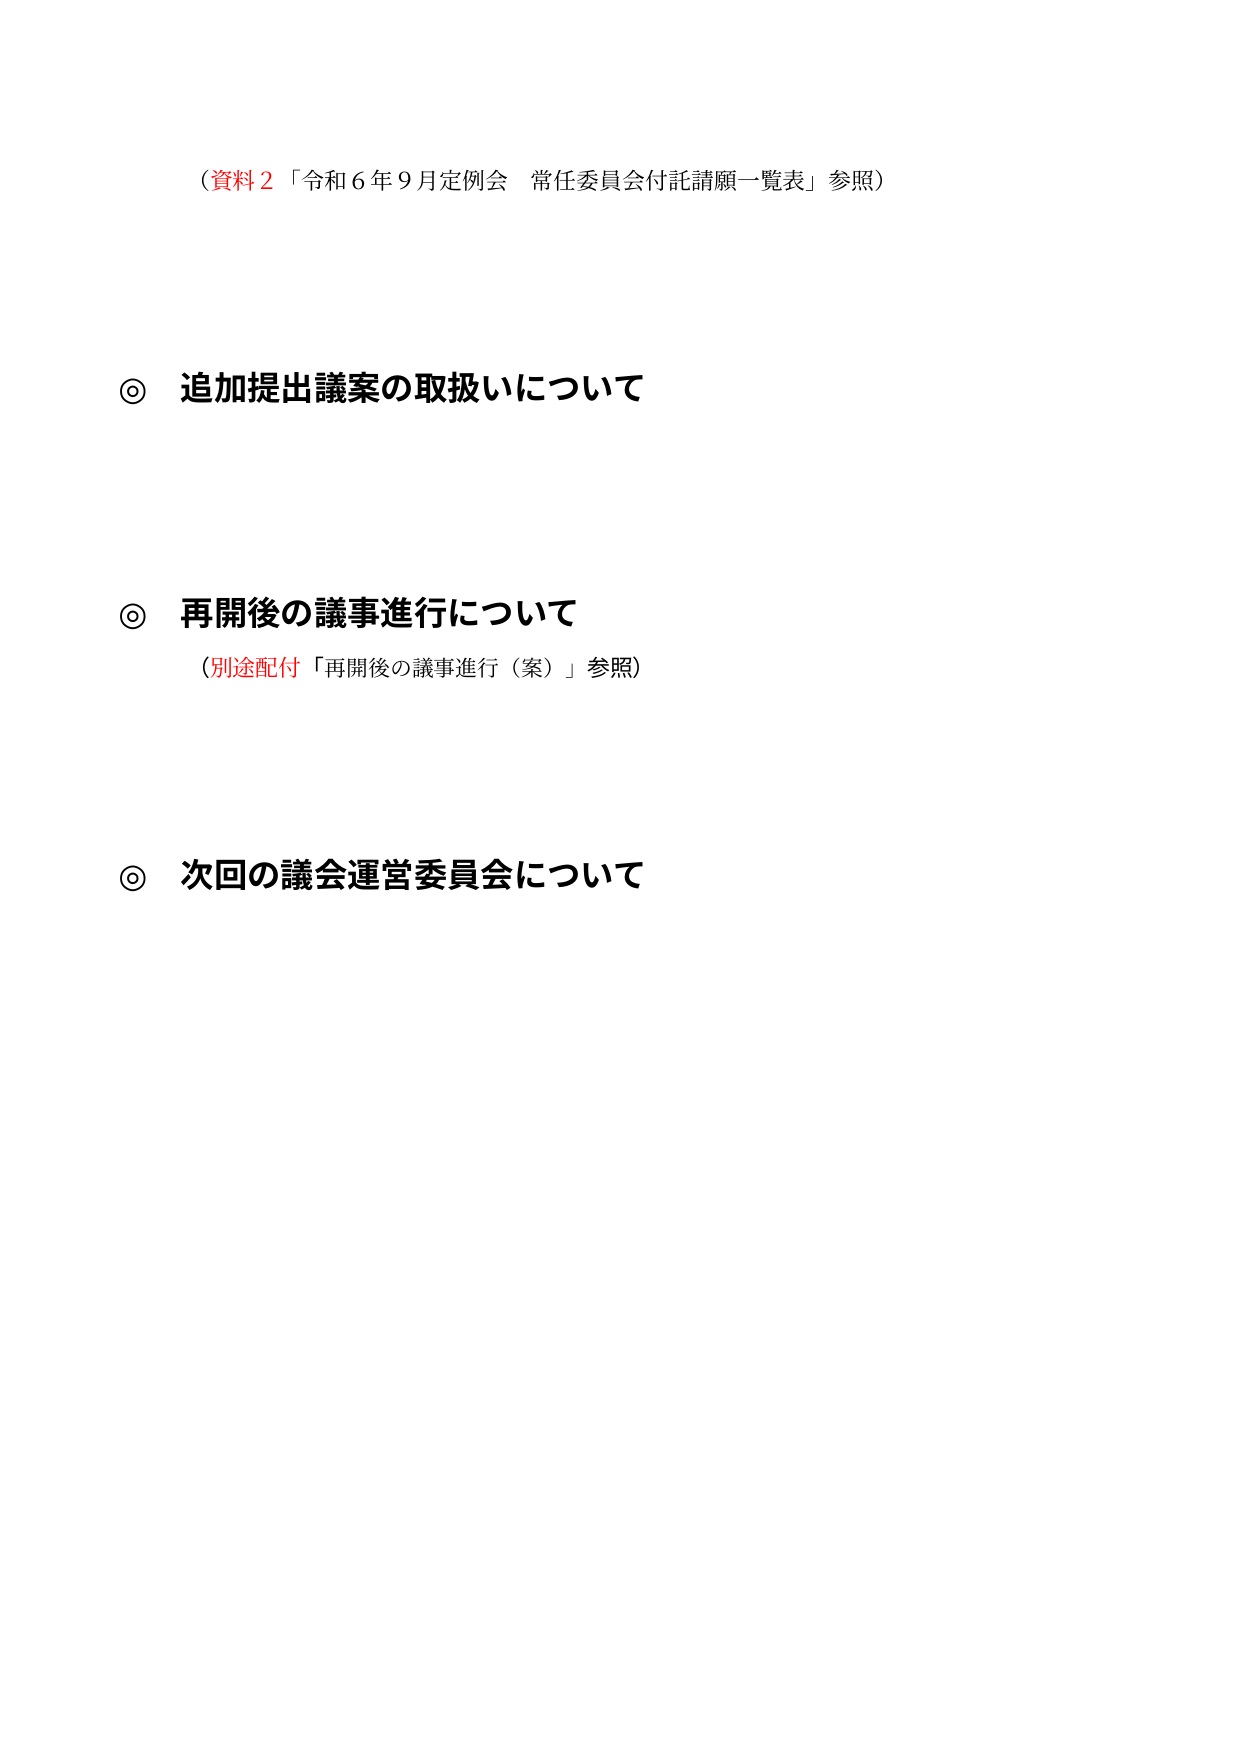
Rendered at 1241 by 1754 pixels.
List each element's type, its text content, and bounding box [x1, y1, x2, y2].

text ◎ 次回の議会運営委員会について [118, 836, 1122, 911]
text ◎ 再開後の議事進行について [118, 573, 1122, 648]
text ◎ 追加提出議案の取扱いについて [118, 348, 1122, 423]
text （別途配付「再開後の議事進行（案）」参照） [118, 648, 1122, 686]
text （資料２「令和６年９月定例会 常任委員会付託請願一覧表」参照） [118, 161, 1122, 198]
